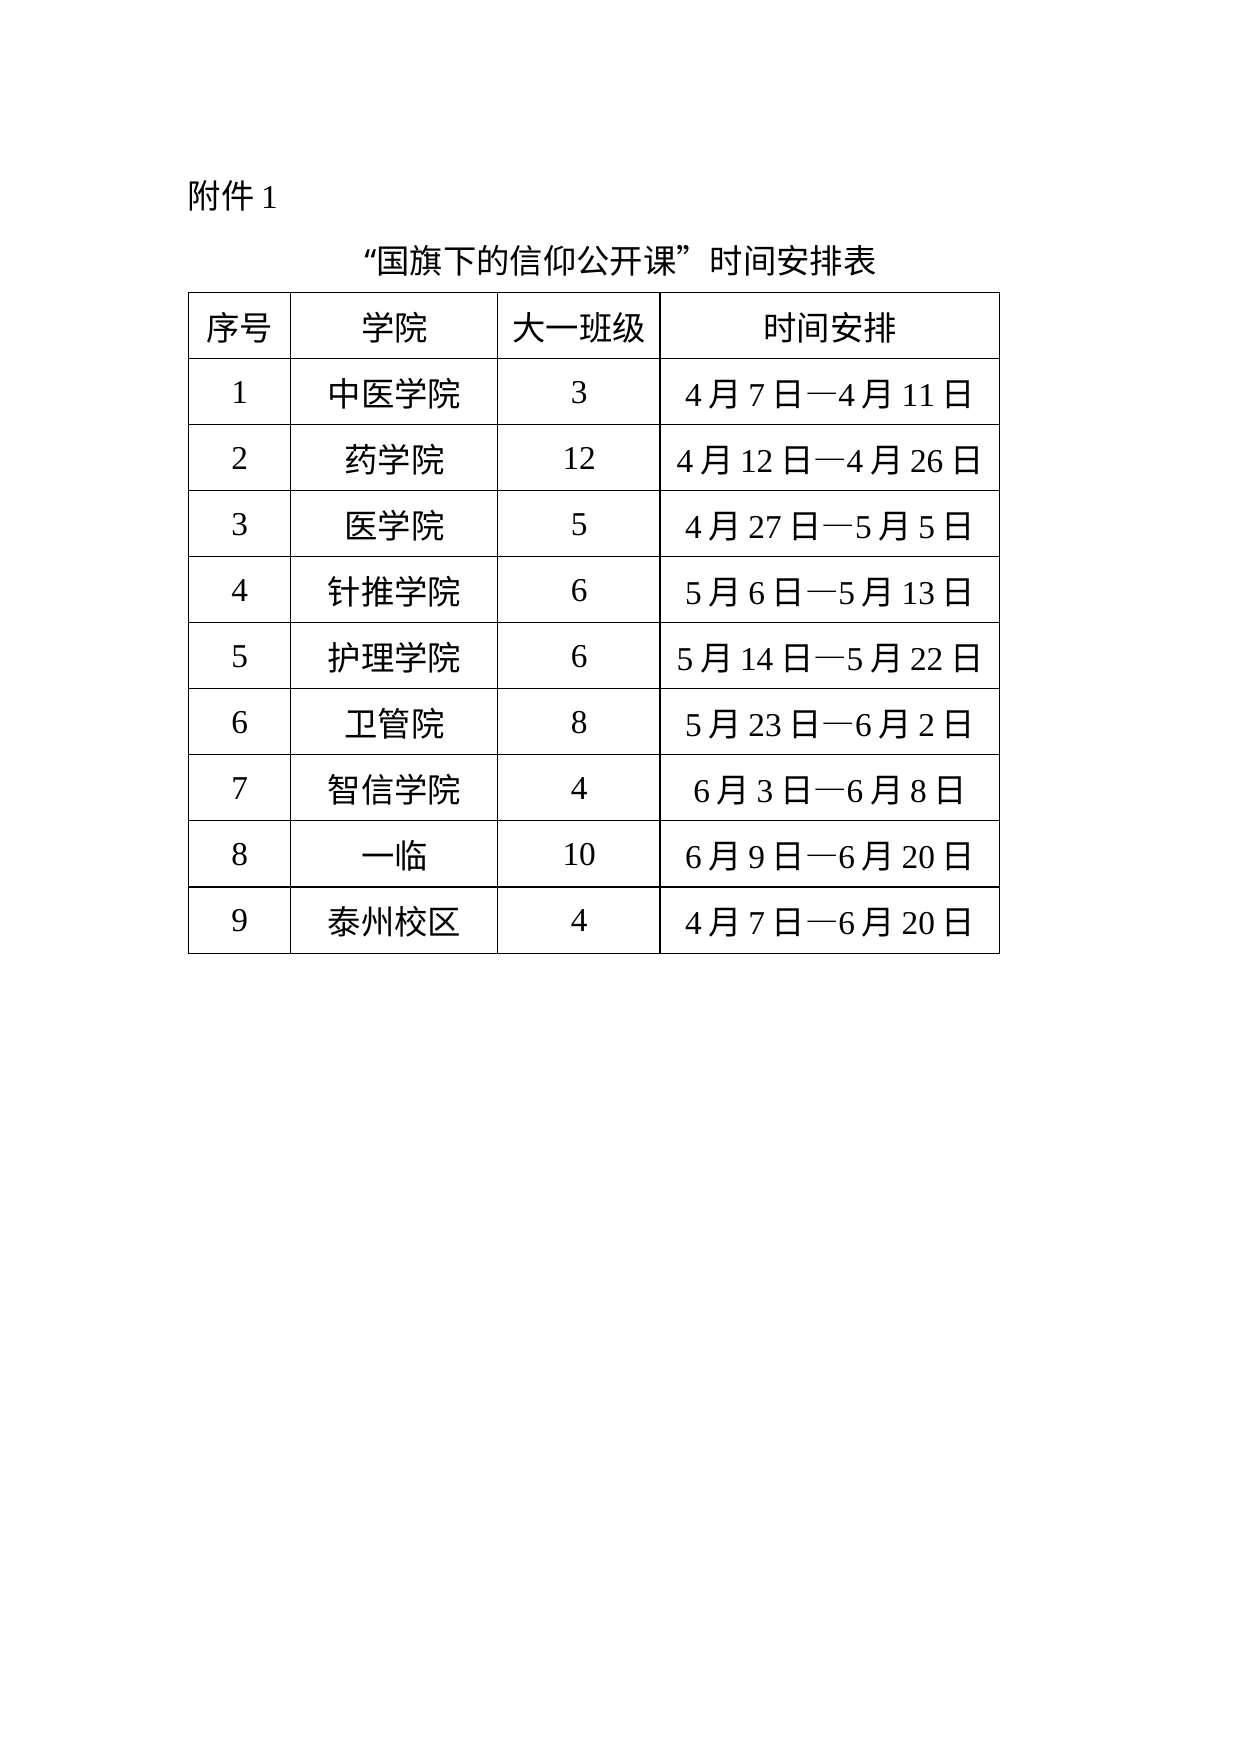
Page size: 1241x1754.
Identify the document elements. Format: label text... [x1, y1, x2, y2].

table_cell 5月14日—5月22日 [661, 623, 999, 688]
table_cell 4 [498, 755, 659, 820]
table_cell 医学院 [291, 491, 497, 556]
text “国旗下的信仰公开课”时间安排表 [187, 227, 1053, 292]
table_cell 6 [498, 557, 659, 622]
text 附件1 [187, 162, 1053, 227]
table_cell 智信学院 [291, 755, 497, 820]
table_header 时间安排 [661, 293, 999, 358]
table_cell 中医学院 [291, 359, 497, 424]
table_cell 4月27日—5月5日 [661, 491, 999, 556]
table_cell 4 [498, 888, 659, 952]
table_cell 泰州校区 [291, 888, 497, 952]
table_header 序号 [189, 293, 290, 358]
table_cell 10 [498, 821, 659, 886]
table_cell 3 [498, 359, 659, 424]
table_cell 卫管院 [291, 689, 497, 754]
table_cell 6月3日—6月8日 [661, 755, 999, 820]
table_cell 3 [189, 491, 290, 556]
table_cell 4 [189, 557, 290, 622]
table_cell 5 [189, 623, 290, 688]
table_cell 8 [189, 821, 290, 886]
table_cell 一临 [291, 821, 497, 886]
table_cell 6 [189, 689, 290, 754]
table_cell 4月7日—6月20日 [661, 888, 999, 952]
table_cell 针推学院 [291, 557, 497, 622]
table_cell 12 [498, 425, 659, 490]
table_cell 药学院 [291, 425, 497, 490]
table_cell 2 [189, 425, 290, 490]
table_cell 7 [189, 755, 290, 820]
table_cell 护理学院 [291, 623, 497, 688]
table_cell 5 [498, 491, 659, 556]
table_header 学院 [291, 293, 497, 358]
table_header 大一班级 [498, 293, 659, 358]
table_cell 5月23日—6月2日 [661, 689, 999, 754]
table_cell 5月6日—5月13日 [661, 557, 999, 622]
table_cell 4月7日—4月11日 [661, 359, 999, 424]
table_cell 6 [498, 623, 659, 688]
table_cell 1 [189, 359, 290, 424]
table_cell 4月12日—4月26日 [661, 425, 999, 490]
table_cell 6月9日—6月20日 [661, 821, 999, 886]
table_cell 9 [189, 888, 290, 952]
table_cell 8 [498, 689, 659, 754]
